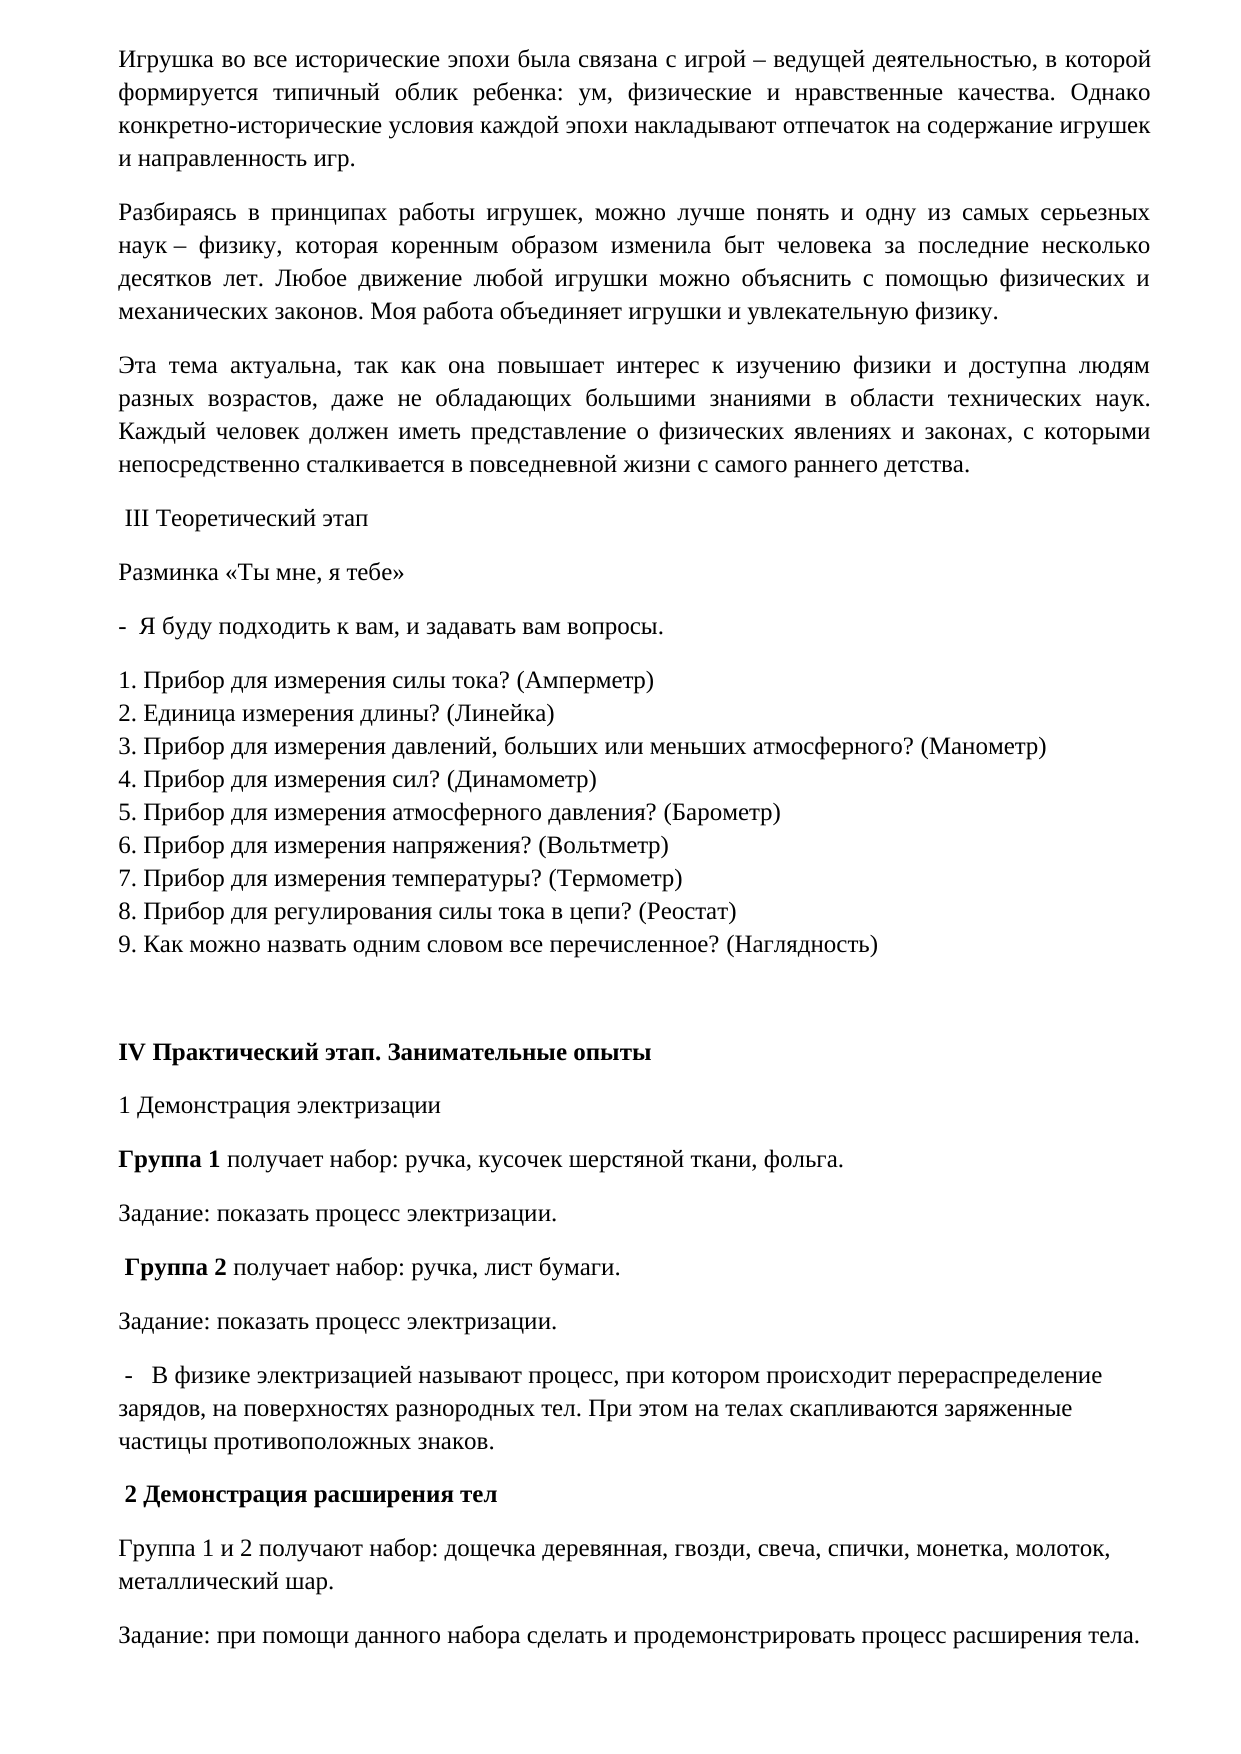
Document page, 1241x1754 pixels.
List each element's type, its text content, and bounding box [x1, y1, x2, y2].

text Задание: при помощи данного набора сделать и продемонстрировать процесс расширения тела. [118, 1620, 1152, 1649]
text Игрушка во все исторические эпохи была связана с игрой – ведущей деятельностью, в которой формируется типичный облик ребенка: ум, физические и нравственные качества. Однако конкретно-исторические условия каждой эпохи накладывают отпечаток на содержание игрушек и направленность игр. [118, 44, 1152, 172]
text - Я буду подходить к вам, и задавать вам вопросы. [118, 611, 1152, 639]
text Эта тема актуальна, так как она повышает интерес к изучению физики и доступна людям разных возрастов, даже не обладающих большими знаниями в области технических наук. Каждый человек должен иметь представление о физических явлениях и законах, с которыми непосредственно сталкивается в повседневной жизни с самого раннего детства. [118, 350, 1152, 478]
text Разбираясь в принципах работы игрушек, можно лучше понять и одну из самых серьезных наук – физику, которая коренным образом изменила быт человека за последние несколько десятков лет. Любое движение любой игрушки можно объяснить с помощью физических и механических законов. Моя работа объединяет игрушки и увлекательную физику. [118, 197, 1152, 325]
text Задание: показать процесс электризации. [118, 1198, 1152, 1227]
text 1. Прибор для измерения силы тока? (Амперметр) 2. Единица измерения длины? (Линейка) 3. Прибор для измерения давлений, больших или меньших атмосферного? (Манометр) 4. Прибор для измерения сил? (Динамометр) 5. Прибор для измерения атмосферного давления? (Барометр) 6. Прибор для измерения напряжения? (Вольтметр) 7. Прибор для измерения температуры? (Термометр) 8. Прибор для регулирования силы тока в цепи? (Реостат) 9. Как можно назвать одним словом все перечисленное? (Наглядность) [118, 665, 1152, 958]
text Группа 1 и 2 получают набор: дощечка деревянная, гвозди, свеча, спички, монетка, молоток, металлический шар. [118, 1533, 1152, 1595]
text Группа 2 получает набор: ручка, лист бумаги. [118, 1252, 1152, 1281]
text Задание: показать процесс электризации. [118, 1306, 1152, 1334]
text 2 Демонстрация расширения тел [118, 1479, 1152, 1508]
text 1 Демонстрация электризации [118, 1090, 1152, 1119]
text - В физике электризацией называют процесс, при котором происходит перераспределение зарядов, на поверхностях разнородных тел. При этом на телах скапливаются заряженные частицы противоположных знаков. [118, 1360, 1152, 1454]
text Группа 1 получает набор: ручка, кусочек шерстяной ткани, фольга. [118, 1144, 1152, 1173]
text IV Практический этап. Занимательные опыты [118, 1037, 1152, 1065]
text III Теоретический этап [118, 503, 1152, 532]
text Разминка «Ты мне, я тебе» [118, 557, 1152, 586]
